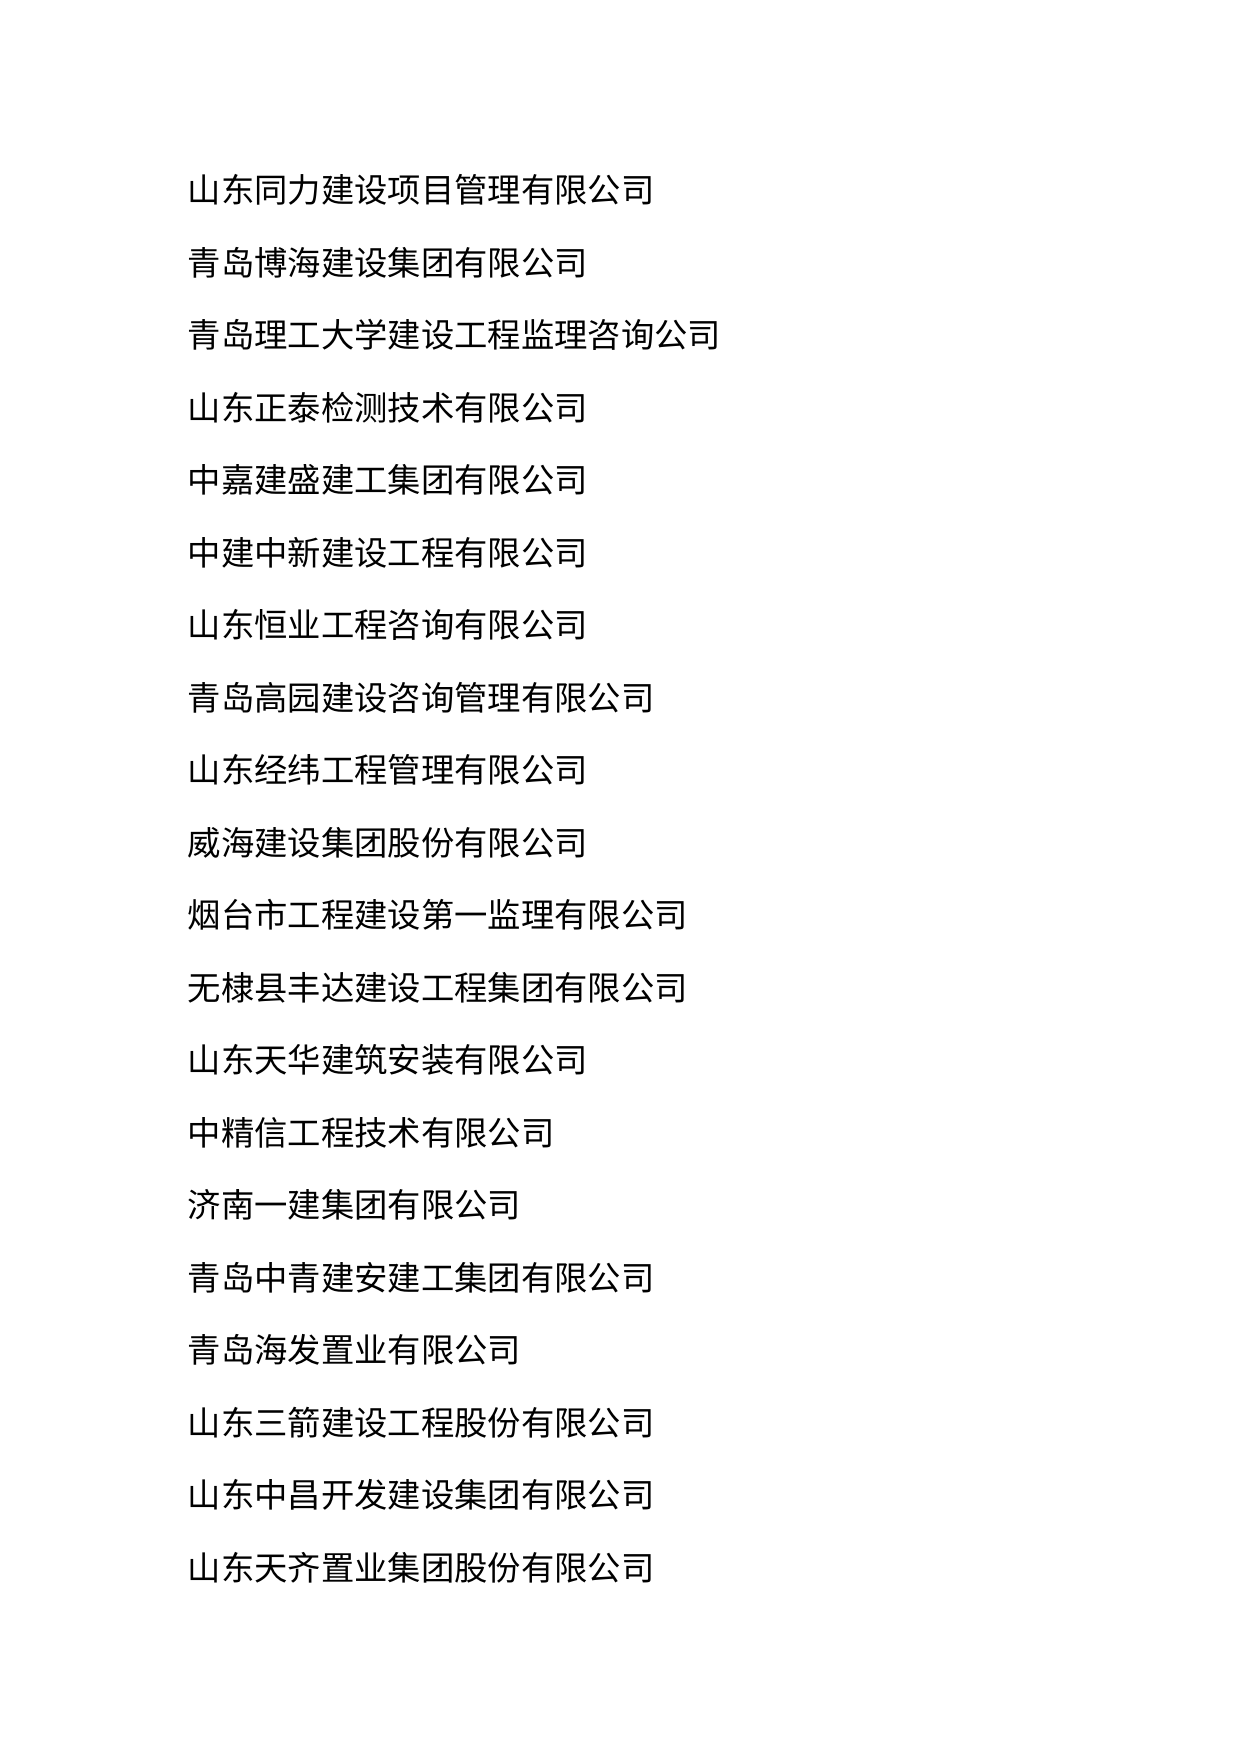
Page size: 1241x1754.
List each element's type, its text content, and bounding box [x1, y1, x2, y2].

text 青岛海发置业有限公司 [187, 1312, 1053, 1384]
text 山东恒业工程咨询有限公司 [187, 587, 1053, 659]
text 威海建设集团股份有限公司 [187, 804, 1053, 877]
text 中精信工程技术有限公司 [187, 1094, 1053, 1167]
text 山东天华建筑安装有限公司 [187, 1022, 1053, 1094]
text 山东经纬工程管理有限公司 [187, 732, 1053, 804]
text 山东天齐置业集团股份有限公司 [187, 1529, 1053, 1602]
text 山东同力建设项目管理有限公司 [187, 152, 1053, 224]
text 济南一建集团有限公司 [187, 1167, 1053, 1239]
text 青岛理工大学建设工程监理咨询公司 [187, 297, 1053, 369]
text 烟台市工程建设第一监理有限公司 [187, 877, 1053, 949]
text 青岛博海建设集团有限公司 [187, 224, 1053, 297]
text 中嘉建盛建工集团有限公司 [187, 442, 1053, 514]
text 无棣县丰达建设工程集团有限公司 [187, 949, 1053, 1022]
text 山东正泰检测技术有限公司 [187, 369, 1053, 442]
text 青岛中青建安建工集团有限公司 [187, 1239, 1053, 1312]
text 青岛高园建设咨询管理有限公司 [187, 659, 1053, 732]
text 中建中新建设工程有限公司 [187, 514, 1053, 587]
text 山东三箭建设工程股份有限公司 [187, 1384, 1053, 1457]
text 山东中昌开发建设集团有限公司 [187, 1457, 1053, 1529]
